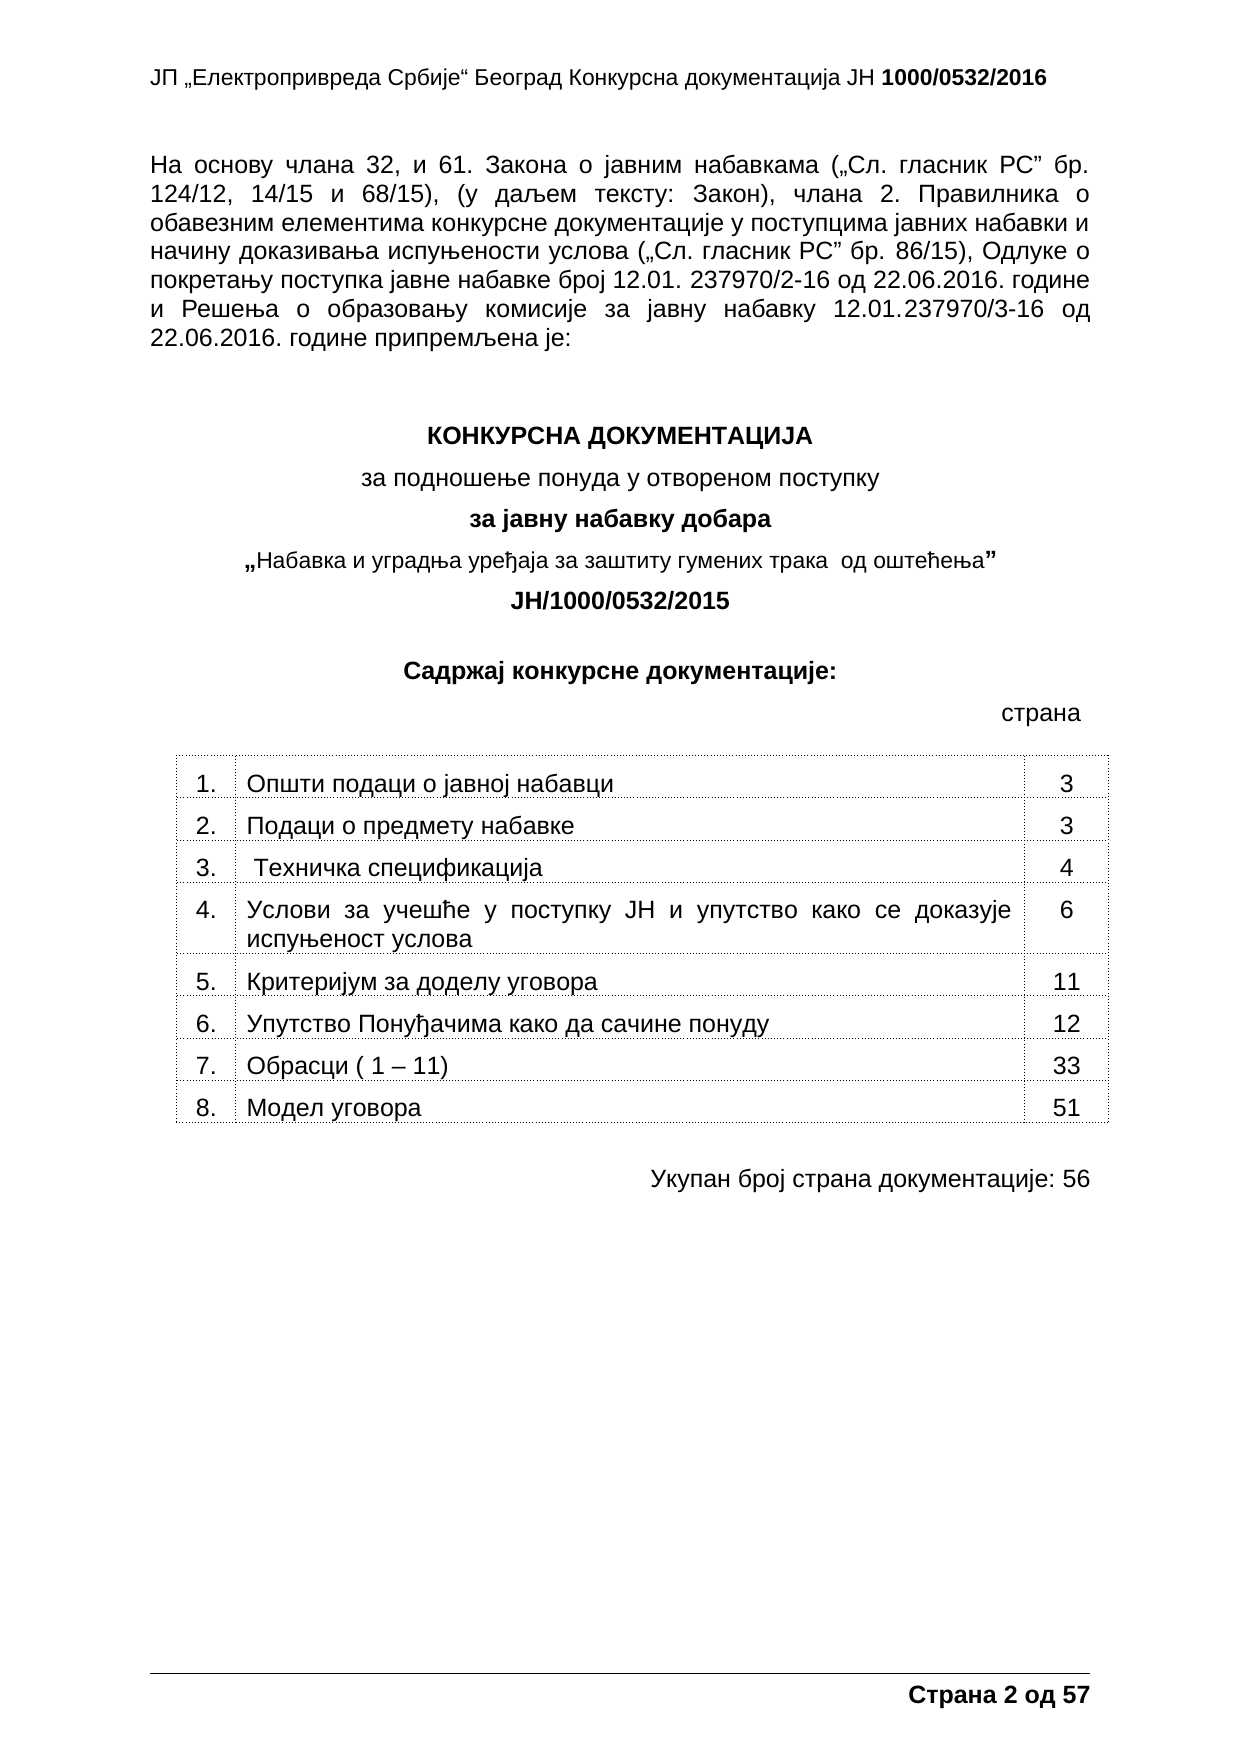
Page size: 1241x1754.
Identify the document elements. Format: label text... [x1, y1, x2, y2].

table_cell Модел уговора [235, 1080, 1024, 1122]
text КОНКУРСНА ДОКУМЕНТАЦИЈА [150, 421, 1090, 450]
table_cell Подаци о предмету набавке [235, 797, 1024, 839]
table_cell 7. [177, 1038, 235, 1080]
table_cell 2. [177, 797, 235, 839]
table_cell Упутство Понуђачима како да сачине понуду [235, 995, 1024, 1037]
text ЈН/1000/0532/2015 [150, 586, 1090, 615]
table_cell 6. [177, 995, 235, 1037]
table_cell Критеријум за доделу уговора [235, 953, 1024, 995]
title Садржај конкурсне документације: [150, 656, 1090, 685]
table_header 1. [177, 755, 235, 797]
table_cell 51 [1024, 1080, 1109, 1122]
table_header 3 [1024, 755, 1109, 797]
text Укупан број страна документације: 56 [150, 1164, 1090, 1193]
table_cell 12 [1024, 995, 1109, 1037]
text „Набавка и уградња уређаја за заштиту гумених трака од оштећења” [150, 545, 1090, 574]
table_cell Услови за учешће у поступку ЈН и упутство како се доказује испуњеност услова [235, 882, 1024, 953]
text за јавну набавку добара [150, 504, 1090, 532]
text за подношење понуда у отвореном поступку [150, 462, 1090, 491]
table_cell Техничка спецификација [235, 840, 1024, 882]
title страна [150, 697, 1090, 755]
table_header Општи подаци о јавној набавци [235, 755, 1024, 797]
table_cell 11 [1024, 953, 1109, 995]
table_cell 6 [1024, 882, 1109, 953]
table_cell 8. [177, 1080, 235, 1122]
table_cell 4. [177, 882, 235, 953]
table_cell 3 [1024, 797, 1109, 839]
text На основу члана 32, и 61. Закона о јавним набавкама („Сл. гласник РС” бр. 124/12, 14/15 и 68/15), (у даљем тексту: Закон), члана 2. Правилника о обавезним елементима конкурсне документације у поступцима јавних набавки и начину доказивања испуњености услова („Сл. гласник РС” бр. 86/15), Одлуке о покретању поступка јавне набавке број 12.01. 237970/2-16 oд 22.06.2016. године и Решења о образовању комисије за јавну набавку 12.01.237970/3-16 oд 22.06.2016. године припремљена је: [150, 150, 1090, 351]
table_cell 5. [177, 953, 235, 995]
table_cell Обрасци ( 1 – 11) [235, 1038, 1024, 1080]
table_cell 33 [1024, 1038, 1109, 1080]
table_cell 3. [177, 840, 235, 882]
table_cell 4 [1024, 840, 1109, 882]
